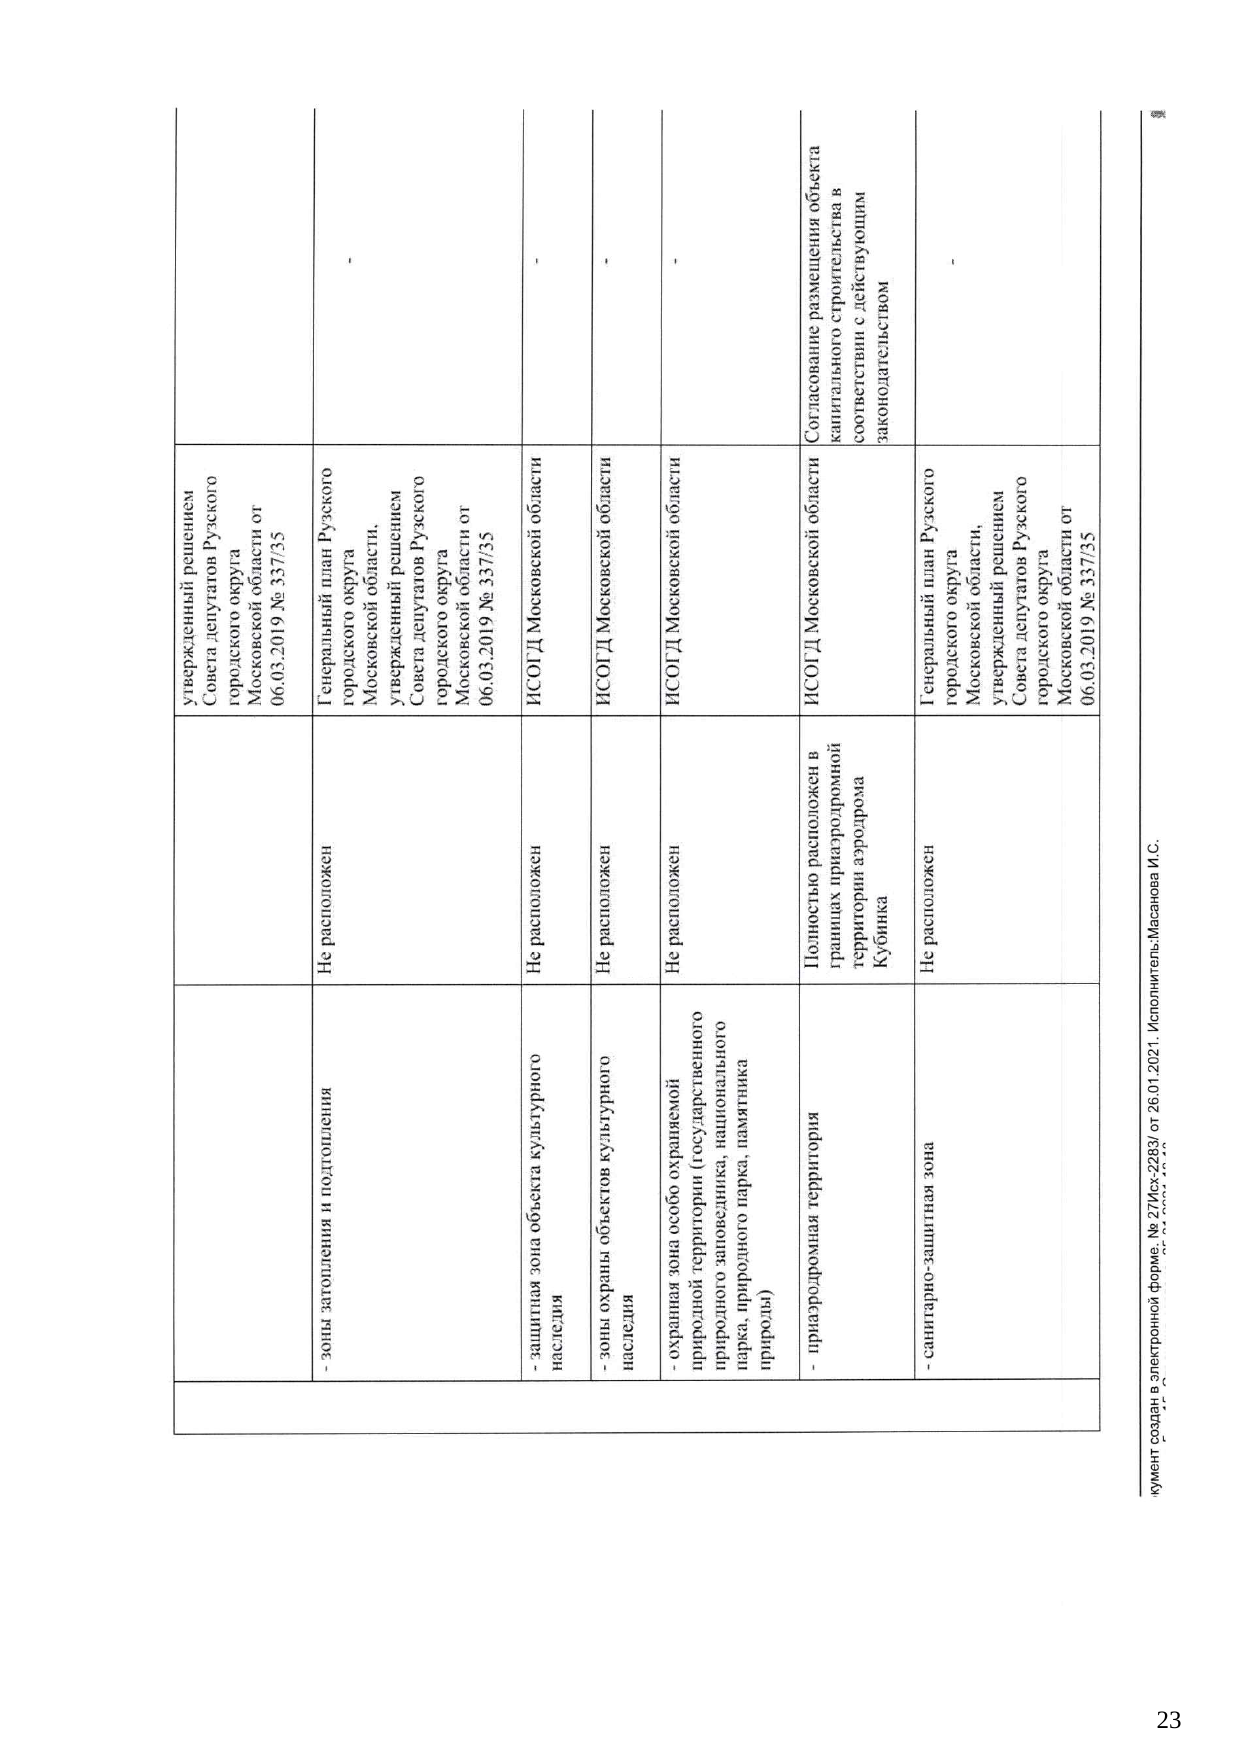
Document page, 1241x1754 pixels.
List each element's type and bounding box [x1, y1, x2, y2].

picture [104, 88, 1181, 1623]
